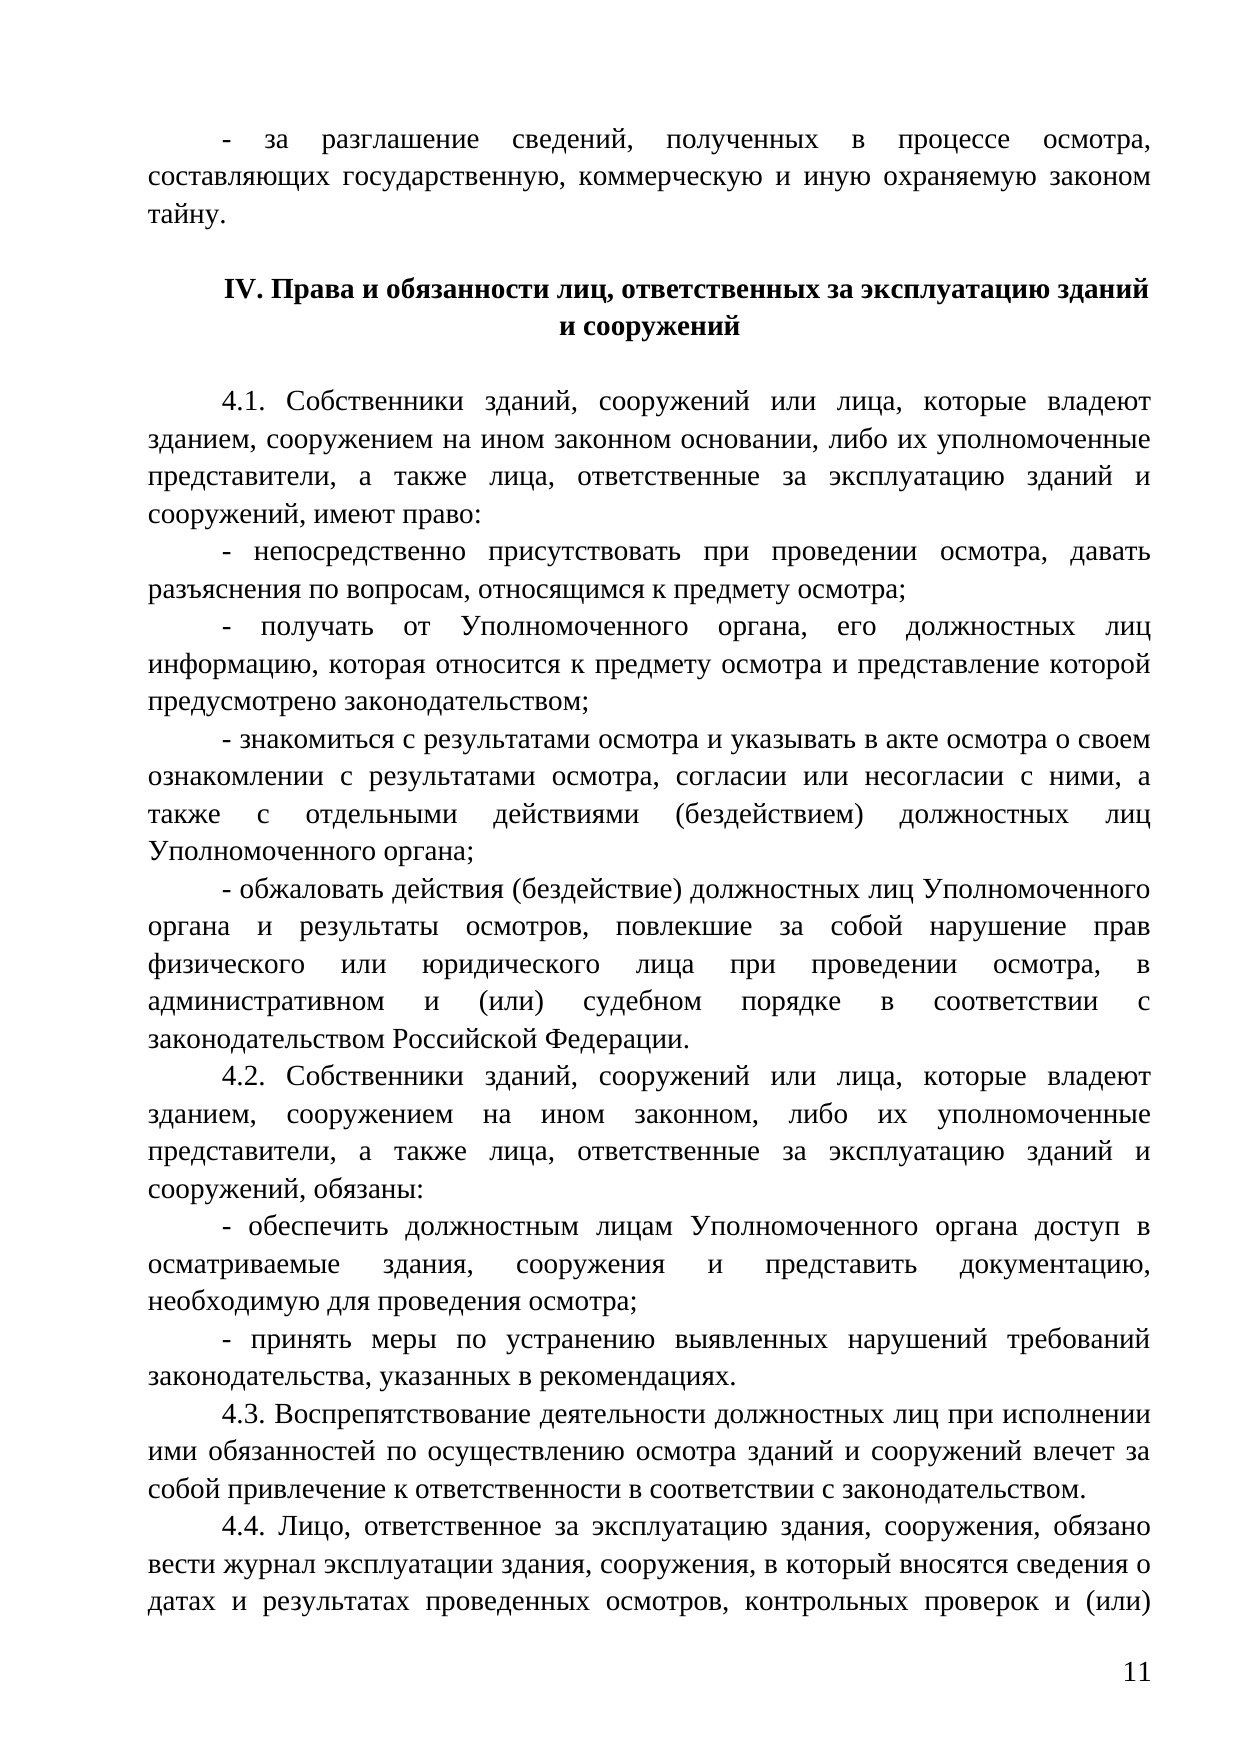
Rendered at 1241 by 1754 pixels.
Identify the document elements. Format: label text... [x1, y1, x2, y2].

text 4.1. Собственники зданий, сооружений или лица, которые владеют зданием, сооружением на ином законном основании, либо их уполномоченные представители, а также лица, ответственные за эксплуатацию зданий и сооружений, имеют право: [148, 381, 1152, 531]
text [148, 1506, 1152, 1618]
text - непосредственно присутствовать при проведении осмотра, давать разъяснения по вопросам, относящимся к предмету осмотра; [148, 531, 1152, 606]
text - знакомиться с результатами осмотра и указывать в акте осмотра о своем ознакомлении с результатами осмотра, согласии или несогласии с ними, а также с отдельными действиями (бездействием) должностных лиц Уполномоченного органа; [148, 718, 1152, 868]
text - получать от Уполномоченного органа, его должностных лиц информацию, которая относится к предмету осмотра и представление которой предусмотрено законодательством; [148, 606, 1152, 718]
text IV. Права и обязанности лиц, ответственных за эксплуатацию зданий и сооружений [148, 268, 1152, 343]
text 4.3. Воспрепятствование деятельности должностных лиц при исполнении ими обязанностей по осуществлению осмотра зданий и сооружений влечет за собой привлечение к ответственности в соответствии с законодательством. [148, 1393, 1152, 1506]
text - принять меры по устранению выявленных нарушений требований законодательства, указанных в рекомендациях. [148, 1318, 1152, 1393]
text - обжаловать действия (бездействие) должностных лиц Уполномоченного органа и результаты осмотров, повлекшие за собой нарушение прав физического или юридического лица при проведении осмотра, в административном и (или) судебном порядке в соответствии с законодательством Российской Федерации. [148, 868, 1152, 1056]
text - за разглашение сведений, полученных в процессе осмотра, составляющих государственную, коммерческую и иную охраняемую законом тайну. [148, 118, 1152, 231]
text - обеспечить должностным лицам Уполномоченного органа доступ в осматриваемые здания, сооружения и представить документацию, необходимую для проведения осмотра; [148, 1206, 1152, 1318]
text 4.2. Собственники зданий, сооружений или лица, которые владеют зданием, сооружением на ином законном, либо их уполномоченные представители, а также лица, ответственные за эксплуатацию зданий и сооружений, обязаны: [148, 1056, 1152, 1206]
